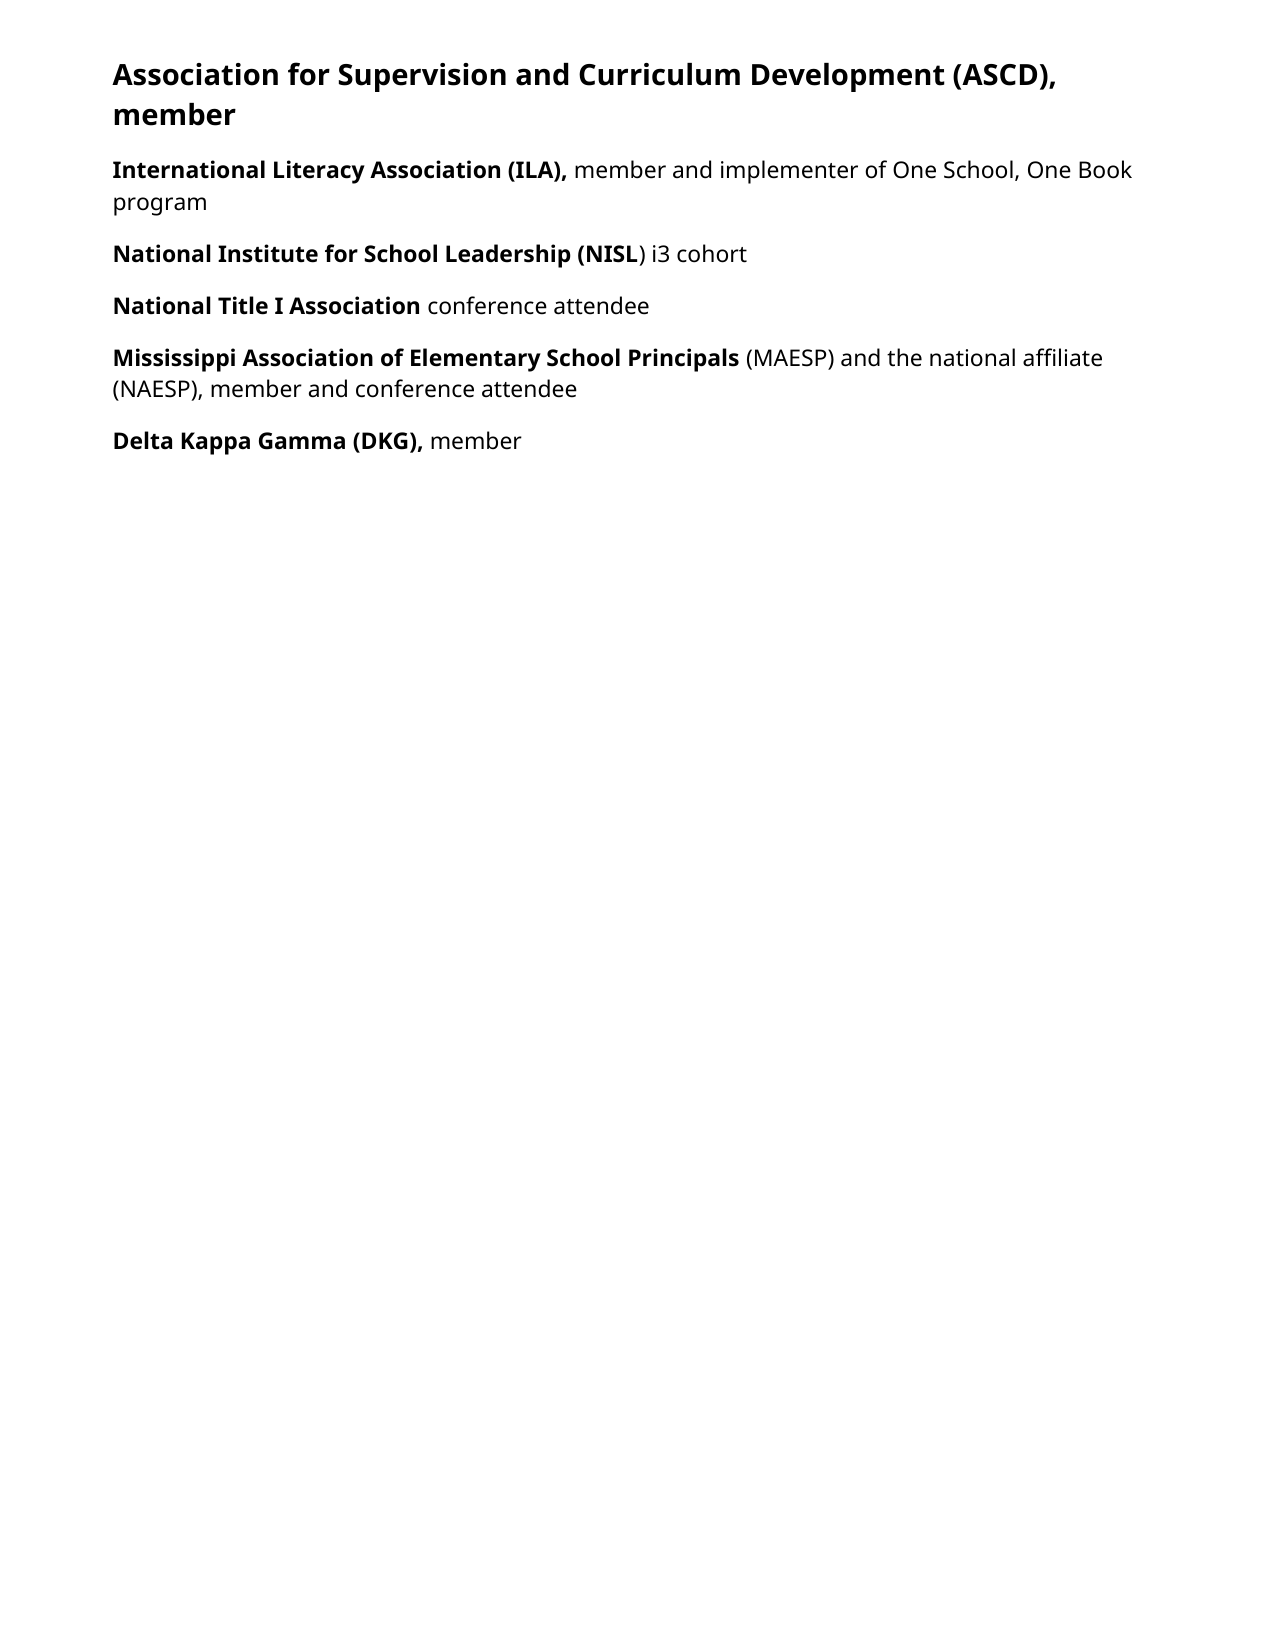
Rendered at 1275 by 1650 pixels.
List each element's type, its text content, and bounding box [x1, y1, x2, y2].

subtitle Delta Kappa Gamma (DKG), member [112, 425, 1162, 456]
